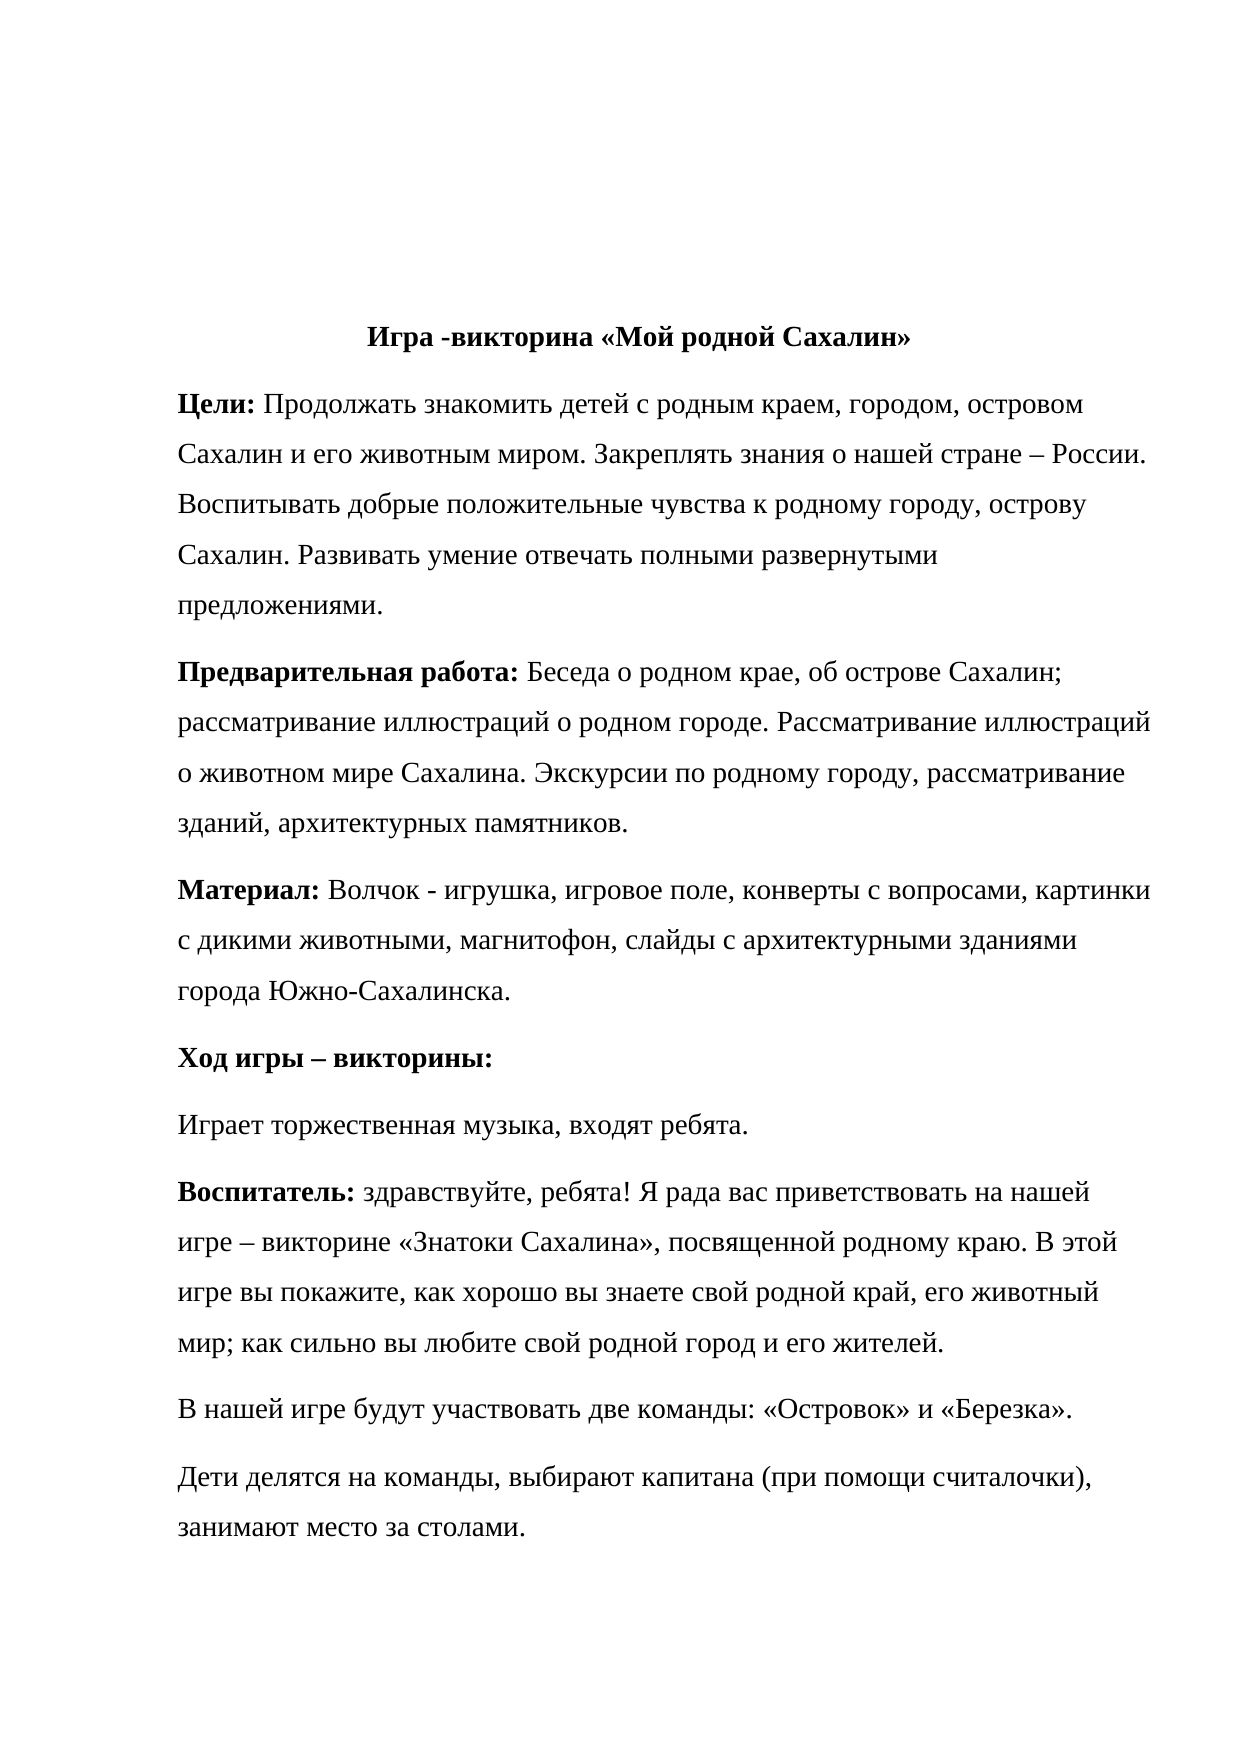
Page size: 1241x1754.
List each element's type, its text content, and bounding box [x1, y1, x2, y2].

text Материал: Волчок - игрушка, игровое поле, конверты с вопросами, картинки с дикими животными, магнитофон, слайды с архитектурными зданиями города Южно-Сахалинска. [177, 872, 1152, 1006]
text Игра -викторина «Мой родной Сахалин» [177, 319, 1152, 353]
text Дети делятся на команды, выбирают капитана (при помощи считалочки), занимают место за столами. [177, 1459, 1152, 1542]
text Ход игры – викторины: [177, 1040, 1152, 1073]
text Играет торжественная музыка, входят ребята. [177, 1107, 1152, 1140]
text Предварительная работа: Беседа о родном крае, об острове Сахалин; рассматривание иллюстраций о родном городе. Рассматривание иллюстраций о животном мире Сахалина. Экскурсии по родному городу, рассматривание зданий, архитектурных памятников. [177, 654, 1152, 839]
text В нашей игре будут участвовать две команды: «Островок» и «Березка». [177, 1392, 1152, 1425]
text Цели: Продолжать знакомить детей с родным краем, городом, островом Сахалин и его животным миром. Закреплять знания о нашей стране – России. Воспитывать добрые положительные чувства к родному городу, острову Сахалин. Развивать умение отвечать полными развернутыми предложениями. [177, 386, 1152, 621]
text Воспитатель: здравствуйте, ребята! Я рада вас приветствовать на нашей игре – викторине «Знатоки Сахалина», посвященной родному краю. В этой игре вы покажите, как хорошо вы знаете свой родной край, его животный мир; как сильно вы любите свой родной город и его жителей. [177, 1174, 1152, 1358]
